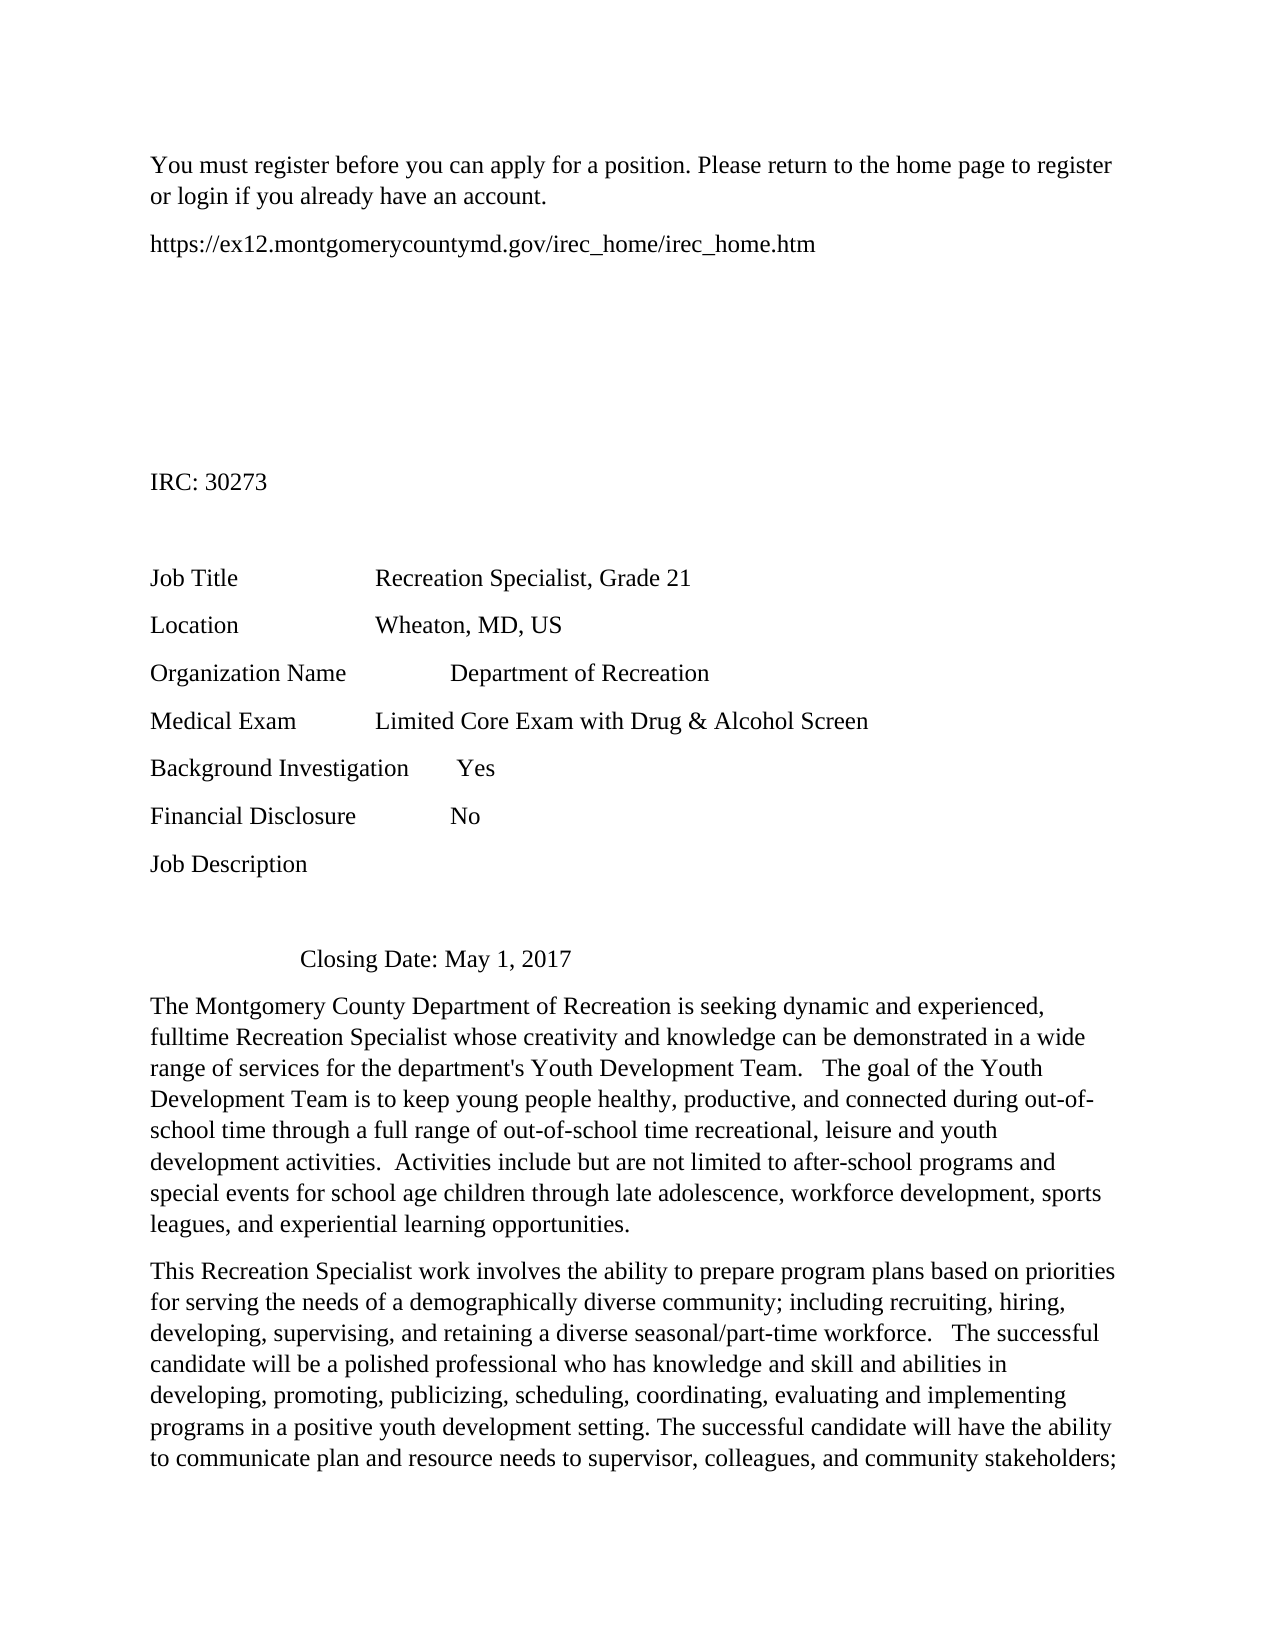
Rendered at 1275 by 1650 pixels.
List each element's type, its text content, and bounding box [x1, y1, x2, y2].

text You must register before you can apply for a position. Please return to the home page to register or login if you already have an account. [150, 150, 1125, 210]
text The Montgomery County Department of Recreation is seeking dynamic and experienced, fulltime Recreation Specialist whose creativity and knowledge can be demonstrated in a wide range of services for the department's Youth Development Team. The goal of the Youth Development Team is to keep young people healthy, productive, and connected during out-of-school time through a full range of out-of-school time recreational, leisure and youth development activities. Activities include but are not limited to after-school programs and special events for school age children through late adolescence, workforce development, sports leagues, and experiential learning opportunities. [150, 991, 1125, 1237]
text Location Wheaton, MD, US [150, 610, 1125, 639]
text Closing Date: May 1, 2017 [150, 944, 1125, 972]
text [150, 1256, 1125, 1471]
text Medical Exam Limited Core Exam with Drug & Alcohol Screen [150, 706, 1125, 734]
text Job Description [150, 849, 1125, 878]
text Financial Disclosure No [150, 801, 1125, 830]
text https://ex12.montgomerycountymd.gov/irec_home/irec_home.htm [150, 229, 1125, 257]
text Organization Name Department of Recreation [150, 658, 1125, 687]
text Job Title Recreation Specialist, Grade 21 [150, 563, 1125, 591]
text IRC: 30273 [150, 467, 1125, 496]
text Background Investigation Yes [150, 753, 1125, 782]
